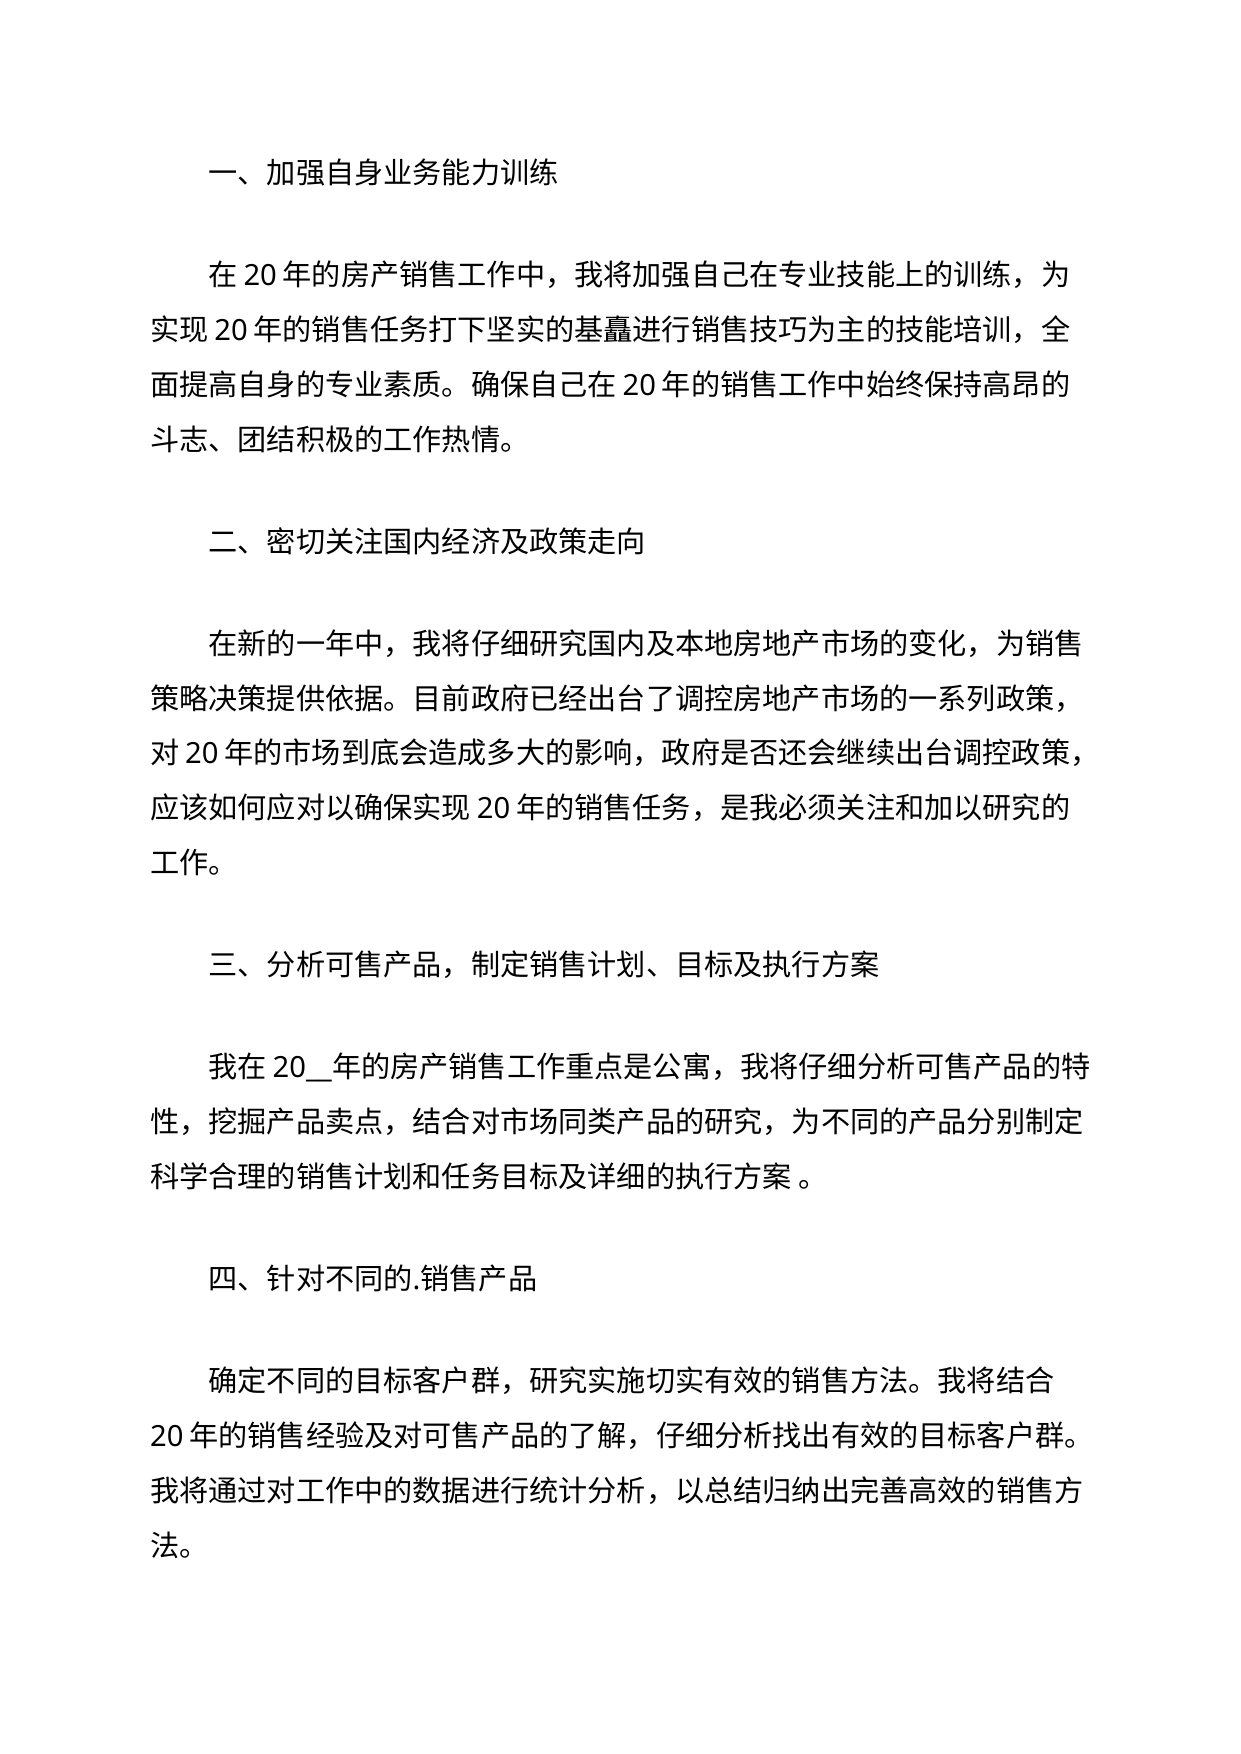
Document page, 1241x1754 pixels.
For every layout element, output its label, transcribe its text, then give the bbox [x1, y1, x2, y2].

text 一、加强自身业务能力训练 [150, 150, 1090, 192]
text 四、针对不同的.销售产品 [150, 1255, 1090, 1298]
text 在新的一年中，我将仔细研究国内及本地房地产市场的变化，为销售策略决策提供依据。目前政府已经出台了调控房地产市场的一系列政策，对20年的市场到底会造成多大的影响，政府是否还会继续出台调控政策，应该如何应对以确保实现20年的销售任务，是我必须关注和加以研究的工作。 [150, 620, 1090, 882]
text 三、分析可售产品，制定销售计划、目标及执行方案 [150, 942, 1090, 984]
text 我在20__年的房产销售工作重点是公寓，我将仔细分析可售产品的特性，挖掘产品卖点，结合对市场同类产品的研究，为不同的产品分别制定科学合理的销售计划和任务目标及详细的执行方案 。 [150, 1044, 1090, 1196]
text 在20年的房产销售工作中，我将加强自己在专业技能上的训练，为实现20年的销售任务打下坚实的基矗进行销售技巧为主的技能培训，全面提高自身的专业素质。确保自己在20年的销售工作中始终保持高昂的斗志、团结积极的工作热情。 [150, 252, 1090, 459]
text 确定不同的目标客户群，研究实施切实有效的销售方法。我将结合20年的销售经验及对可售产品的了解，仔细分析找出有效的目标客户群。我将通过对工作中的数据进行统计分析，以总结归纳出完善高效的销售方法。 [150, 1357, 1090, 1564]
text 二、密切关注国内经济及政策走向 [150, 518, 1090, 561]
